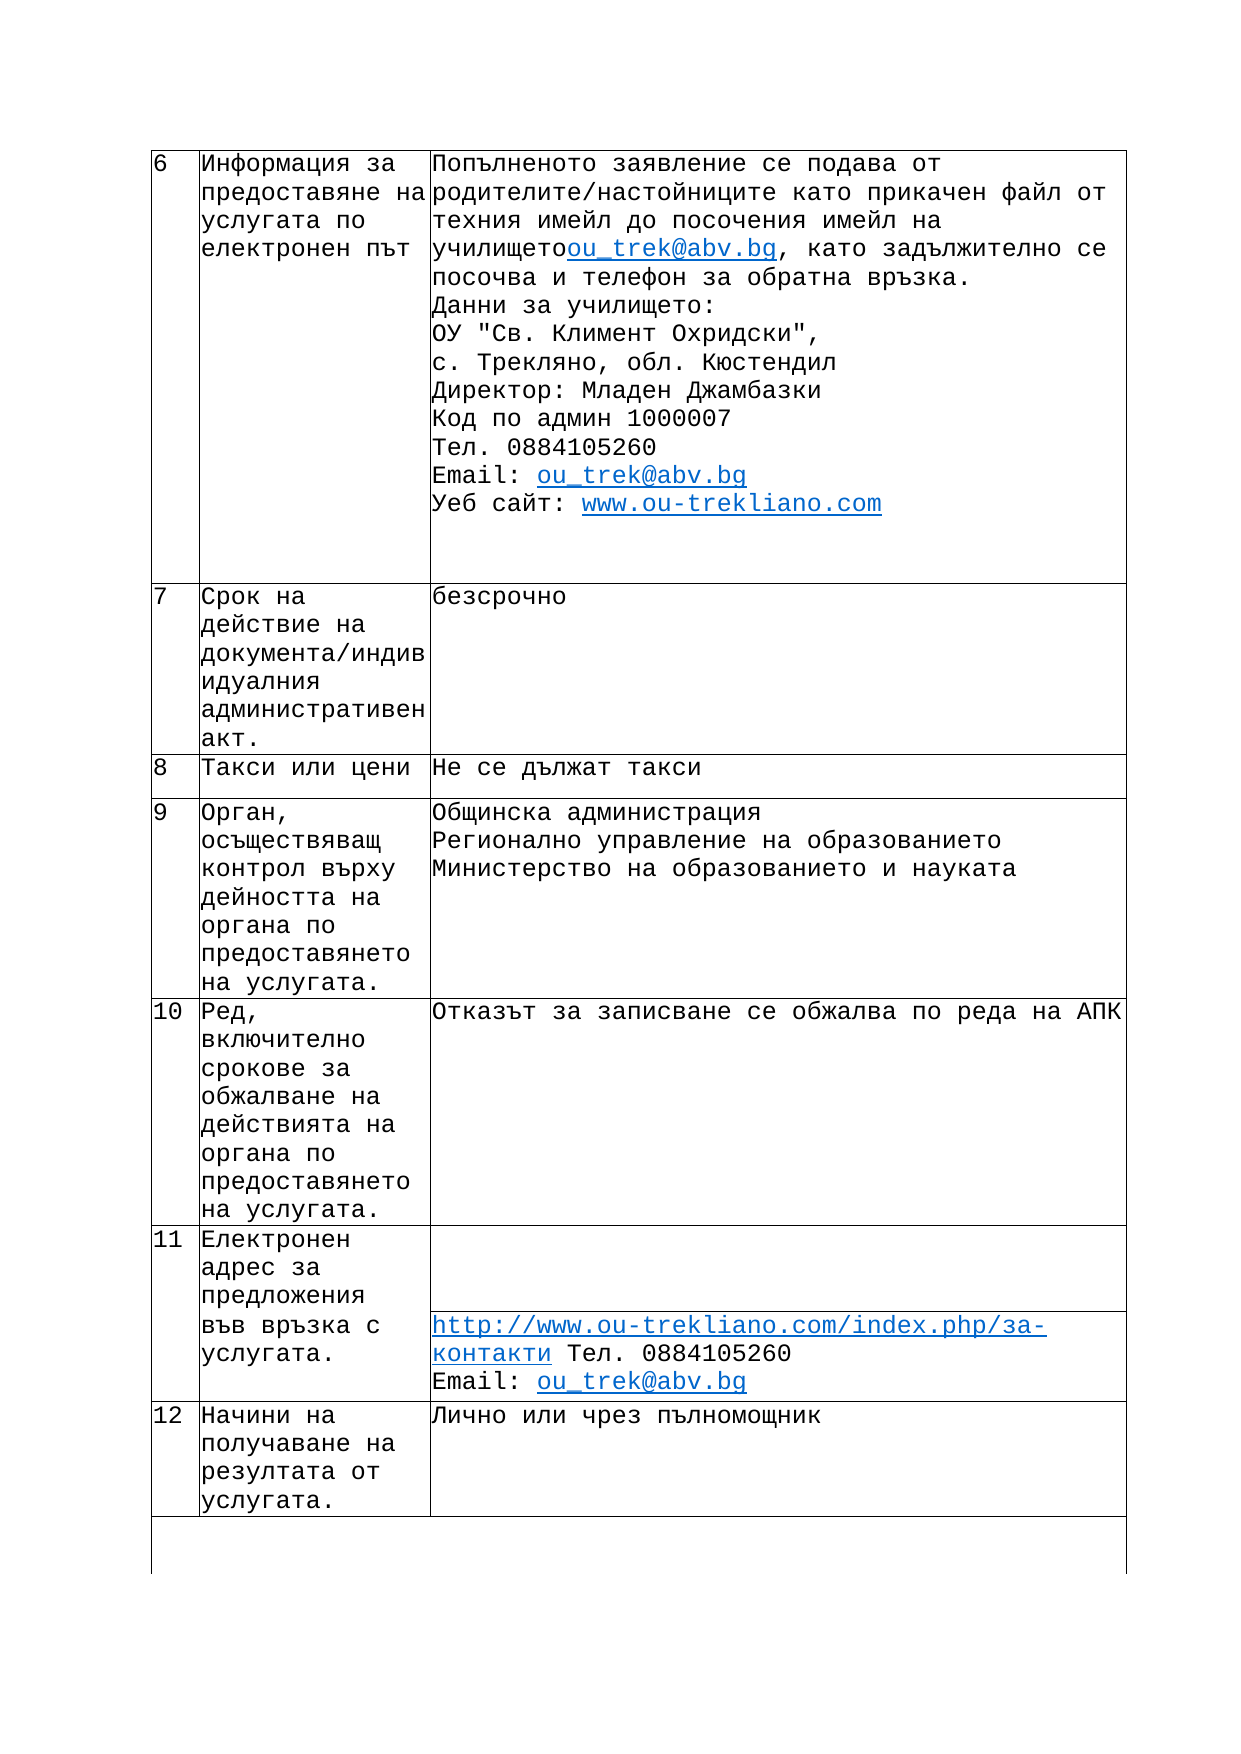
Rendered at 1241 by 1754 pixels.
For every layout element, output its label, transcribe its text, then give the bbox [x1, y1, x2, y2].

table_cell [431, 1226, 1126, 1311]
table_cell Информация за предоставяне на услугата по електронен път [200, 151, 430, 582]
table_cell [152, 1517, 1126, 1574]
table_cell Попълненото заявление се подава от родителите/настойниците като прикачен файл от техния имейл до посочения имейл на училищетоou_trek@abv.bg, като задължително се посочва и телефон за обратна връзка. Данни за училището: ОУ "Св. Климент Охридски", с. Трекляно, обл. Кюстендил Директор: Младен Джамбазки Код по админ 1000007 Тел. 0884105260 Email: ou_trek@abv.bg Уеб сайт: www.ou-trekliano.com [431, 151, 1126, 582]
table_cell 11 [152, 1226, 199, 1311]
table_cell Общинска администрация Регионално управление на образованието Министерство на образованието и науката [431, 799, 1126, 997]
table_cell Начини на получаване на резултата от услугата. [200, 1402, 430, 1516]
table_cell във връзка с услугата. [200, 1311, 430, 1401]
table_cell Орган, осъществяващ контрол върху дейността на органа по предоставянето на услугата. [200, 799, 430, 997]
table_cell 6 [152, 151, 199, 582]
table_cell Електронен адрес за предложения [200, 1226, 430, 1311]
table_cell 10 [152, 999, 199, 1225]
table_cell http://www.ou-trekliano.com/index.php/зa-контакти Тел. 0884105260 Email: ou_trek@abv.bg [431, 1312, 1126, 1401]
table_cell 7 [152, 584, 199, 753]
table_cell 12 [152, 1402, 199, 1516]
table_cell 9 [152, 799, 199, 997]
table_cell Такси или цени [200, 755, 430, 798]
table_cell Отказът за записване се обжалва по реда на АПК [431, 999, 1126, 1225]
table_cell 8 [152, 755, 199, 798]
table_cell безсрочно [431, 584, 1126, 753]
table_cell [152, 1311, 199, 1401]
table_cell Ред, включително срокове за обжалване на действията на органа по предоставянето на услугата. [200, 999, 430, 1225]
table_cell Лично или чрез пълномощник [431, 1402, 1126, 1516]
table_cell Не се дължат такси [431, 755, 1126, 798]
table_cell Срок на действие на документа/индивидуалния административен акт. [200, 584, 430, 753]
